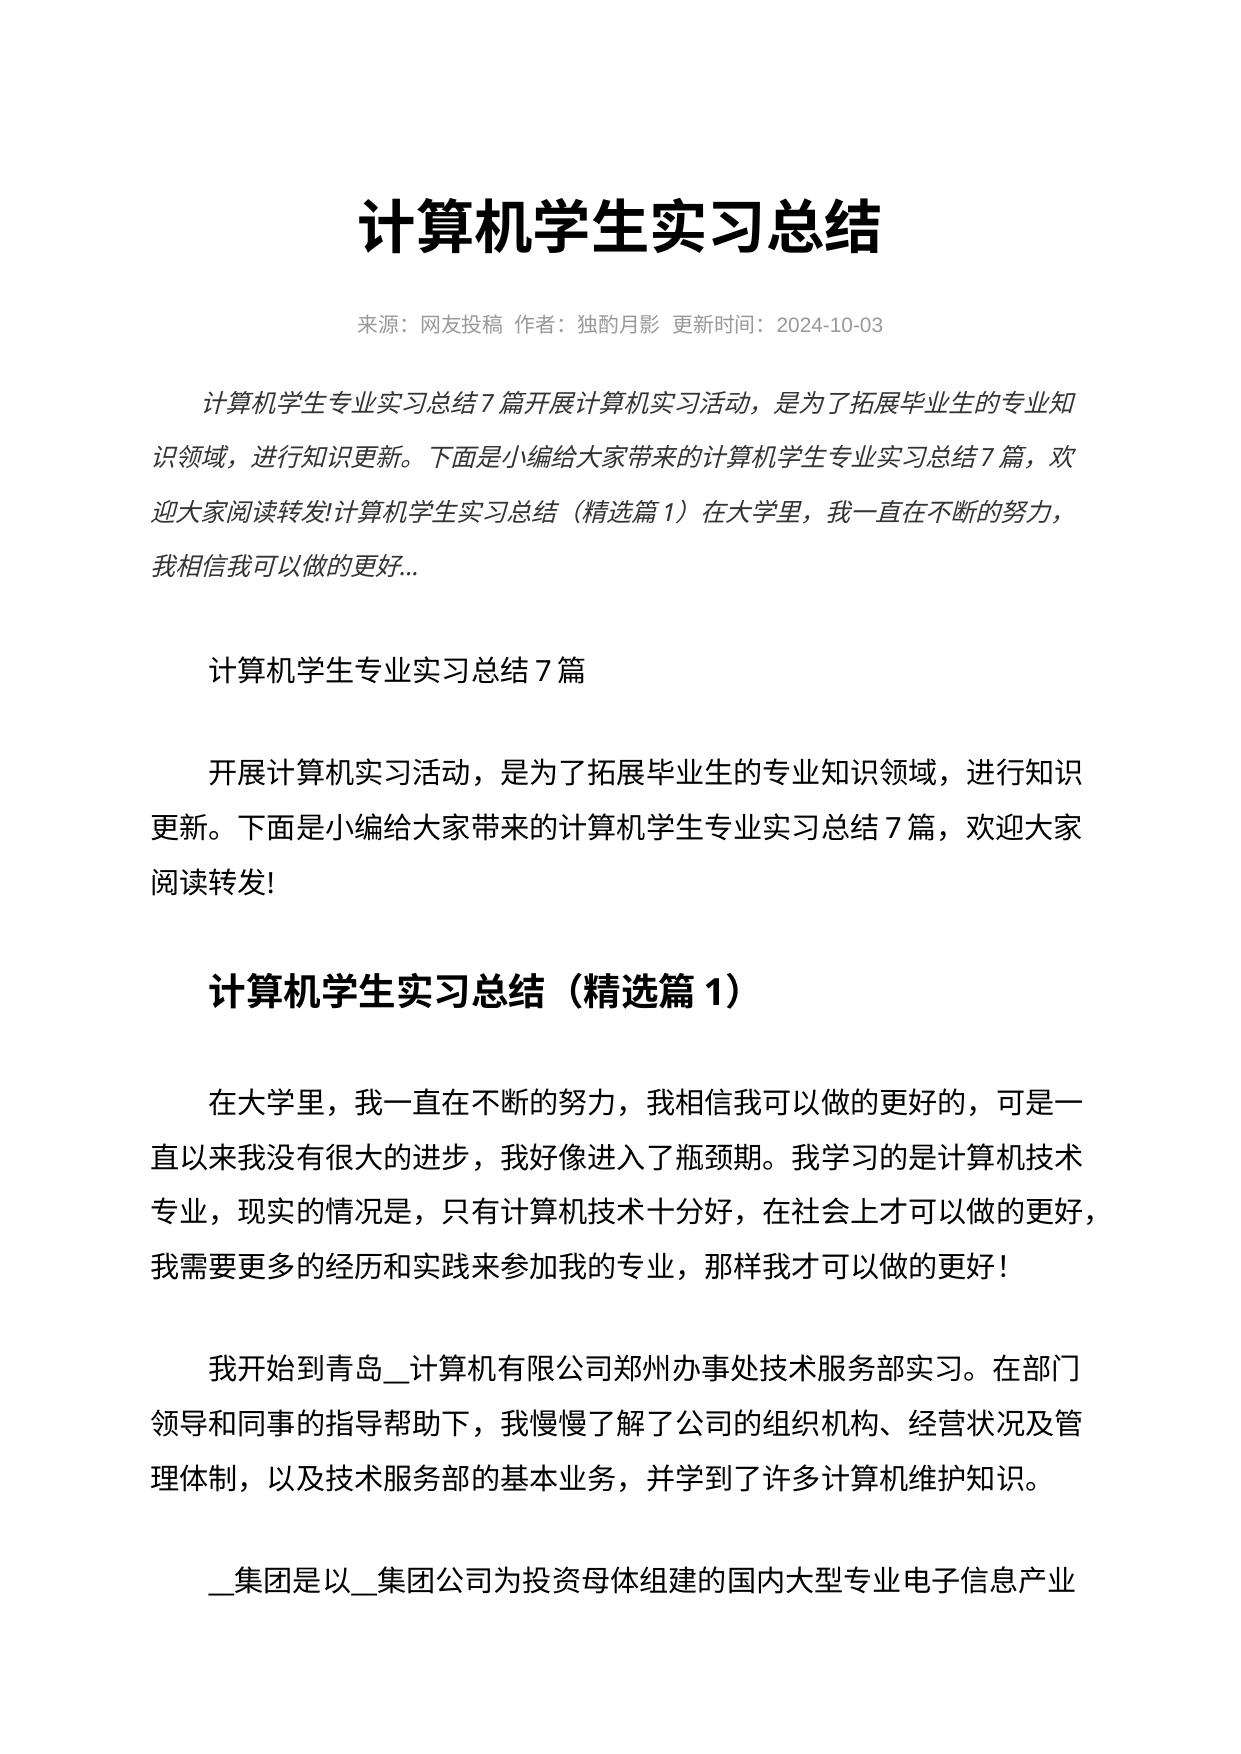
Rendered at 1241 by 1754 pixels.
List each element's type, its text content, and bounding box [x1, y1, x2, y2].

subtitle 计算机学生实习总结 [150, 181, 1090, 266]
text 来源：网友投稿 作者：独酌月影 更新时间：2024-10-03 [150, 313, 1090, 337]
text 开展计算机实习活动，是为了拓展毕业生的专业知识领域，进行知识更新。下面是小编给大家带来的计算机学生专业实习总结7篇，欢迎大家阅读转发! [150, 750, 1090, 902]
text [150, 1557, 1090, 1600]
text 在大学里，我一直在不断的努力，我相信我可以做的更好的，可是一直以来我没有很大的进步，我好像进入了瓶颈期。我学习的是计算机技术专业，现实的情况是，只有计算机技术十分好，在社会上才可以做的更好，我需要更多的经历和实践来参加我的专业，那样我才可以做的更好！ [150, 1079, 1090, 1286]
text 计算机学生专业实习总结7篇开展计算机实习活动，是为了拓展毕业生的专业知识领域，进行知识更新。下面是小编给大家带来的计算机学生专业实习总结7篇，欢迎大家阅读转发!计算机学生实习总结（精选篇1）在大学里，我一直在不断的努力，我相信我可以做的更好... [150, 383, 1090, 583]
text 计算机学生专业实习总结7篇 [150, 648, 1090, 690]
text 我开始到青岛__计算机有限公司郑州办事处技术服务部实习。在部门领导和同事的指导帮助下，我慢慢了解了公司的组织机构、经营状况及管理体制，以及技术服务部的基本业务，并学到了许多计算机维护知识。 [150, 1346, 1090, 1498]
text 计算机学生实习总结（精选篇1） [150, 962, 1090, 1016]
